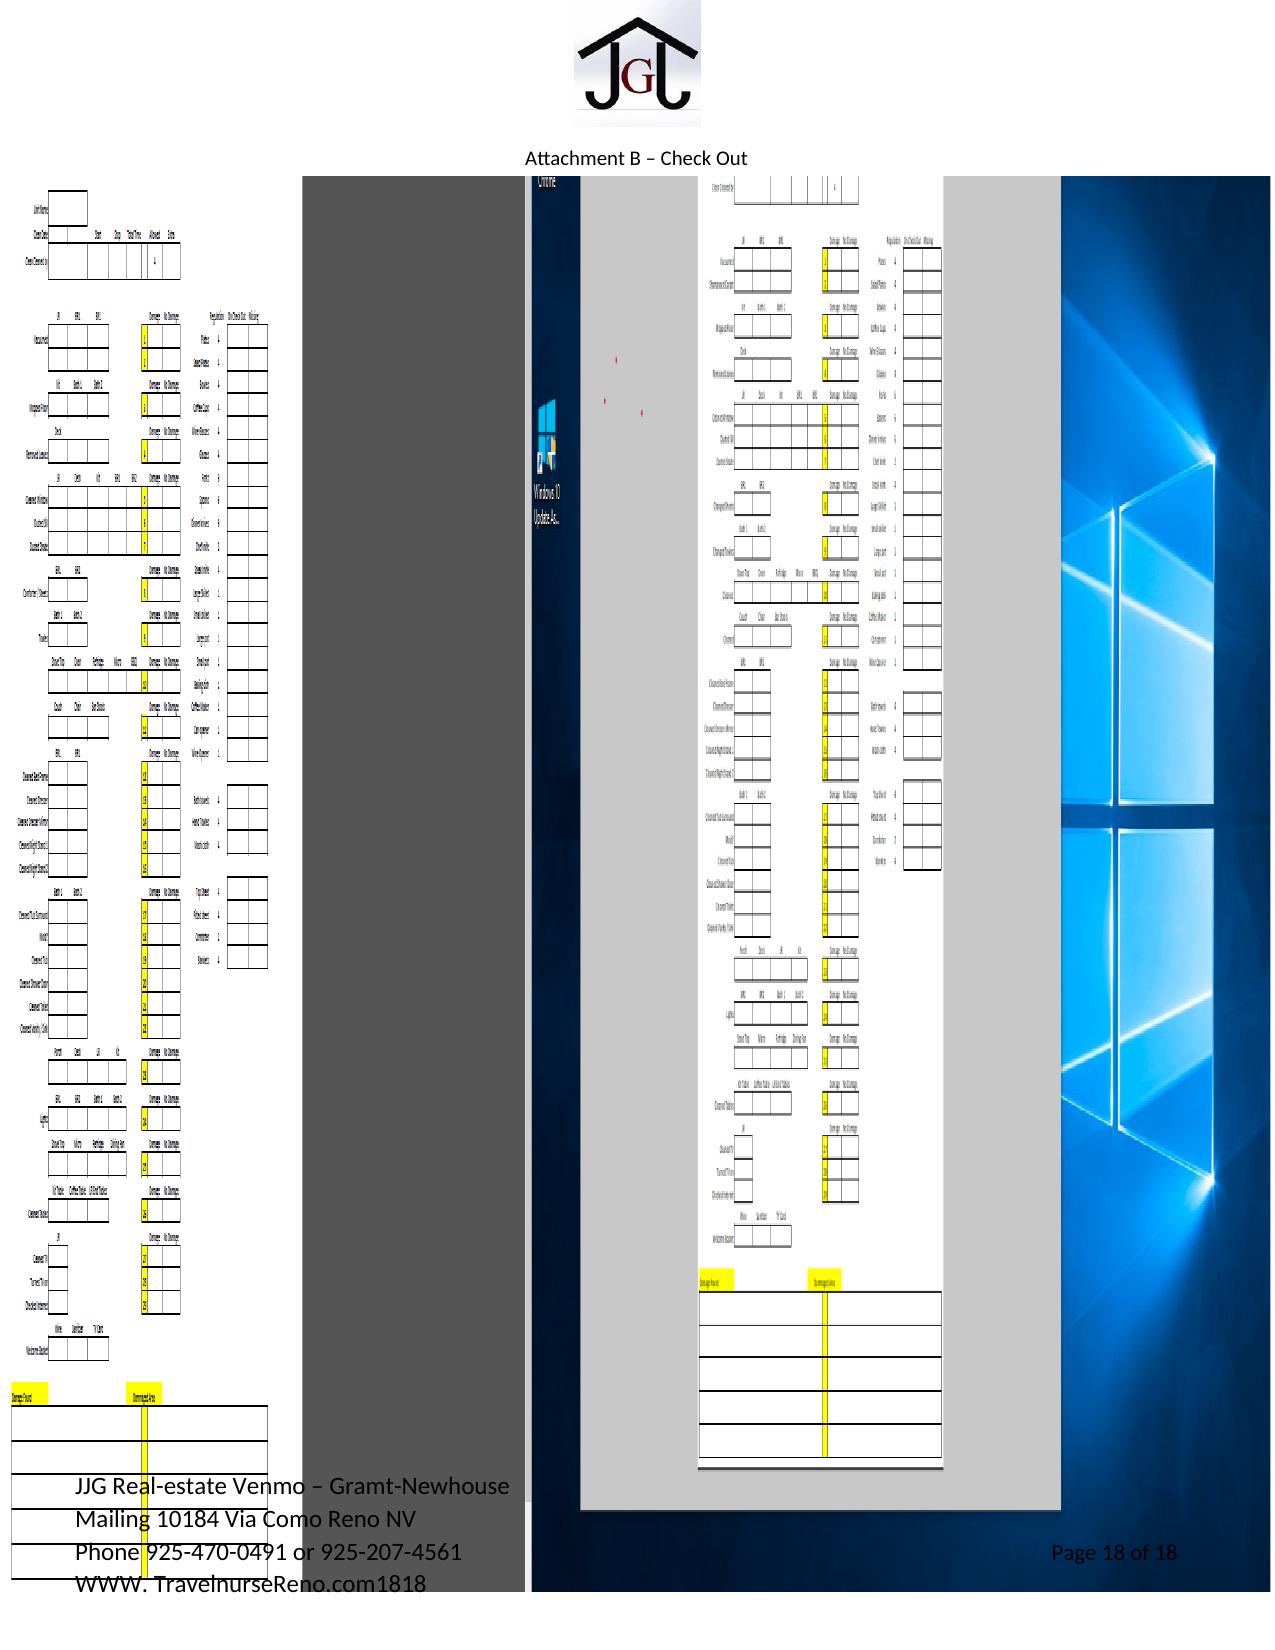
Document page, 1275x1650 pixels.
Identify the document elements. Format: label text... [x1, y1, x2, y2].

picture [303, 1582, 308, 1592]
picture [220, 1582, 225, 1592]
text Attachment B – Check Out [300, 145, 1200, 171]
picture [574, 0, 701, 127]
picture [126, 1580, 134, 1592]
picture [6, 176, 1271, 1592]
picture [345, 1582, 352, 1590]
picture [366, 1582, 371, 1592]
picture [92, 1577, 102, 1592]
picture [359, 1582, 364, 1592]
picture [315, 1582, 322, 1590]
picture [104, 1580, 112, 1592]
picture [277, 1585, 283, 1592]
picture [114, 1577, 124, 1592]
picture [82, 1580, 90, 1592]
